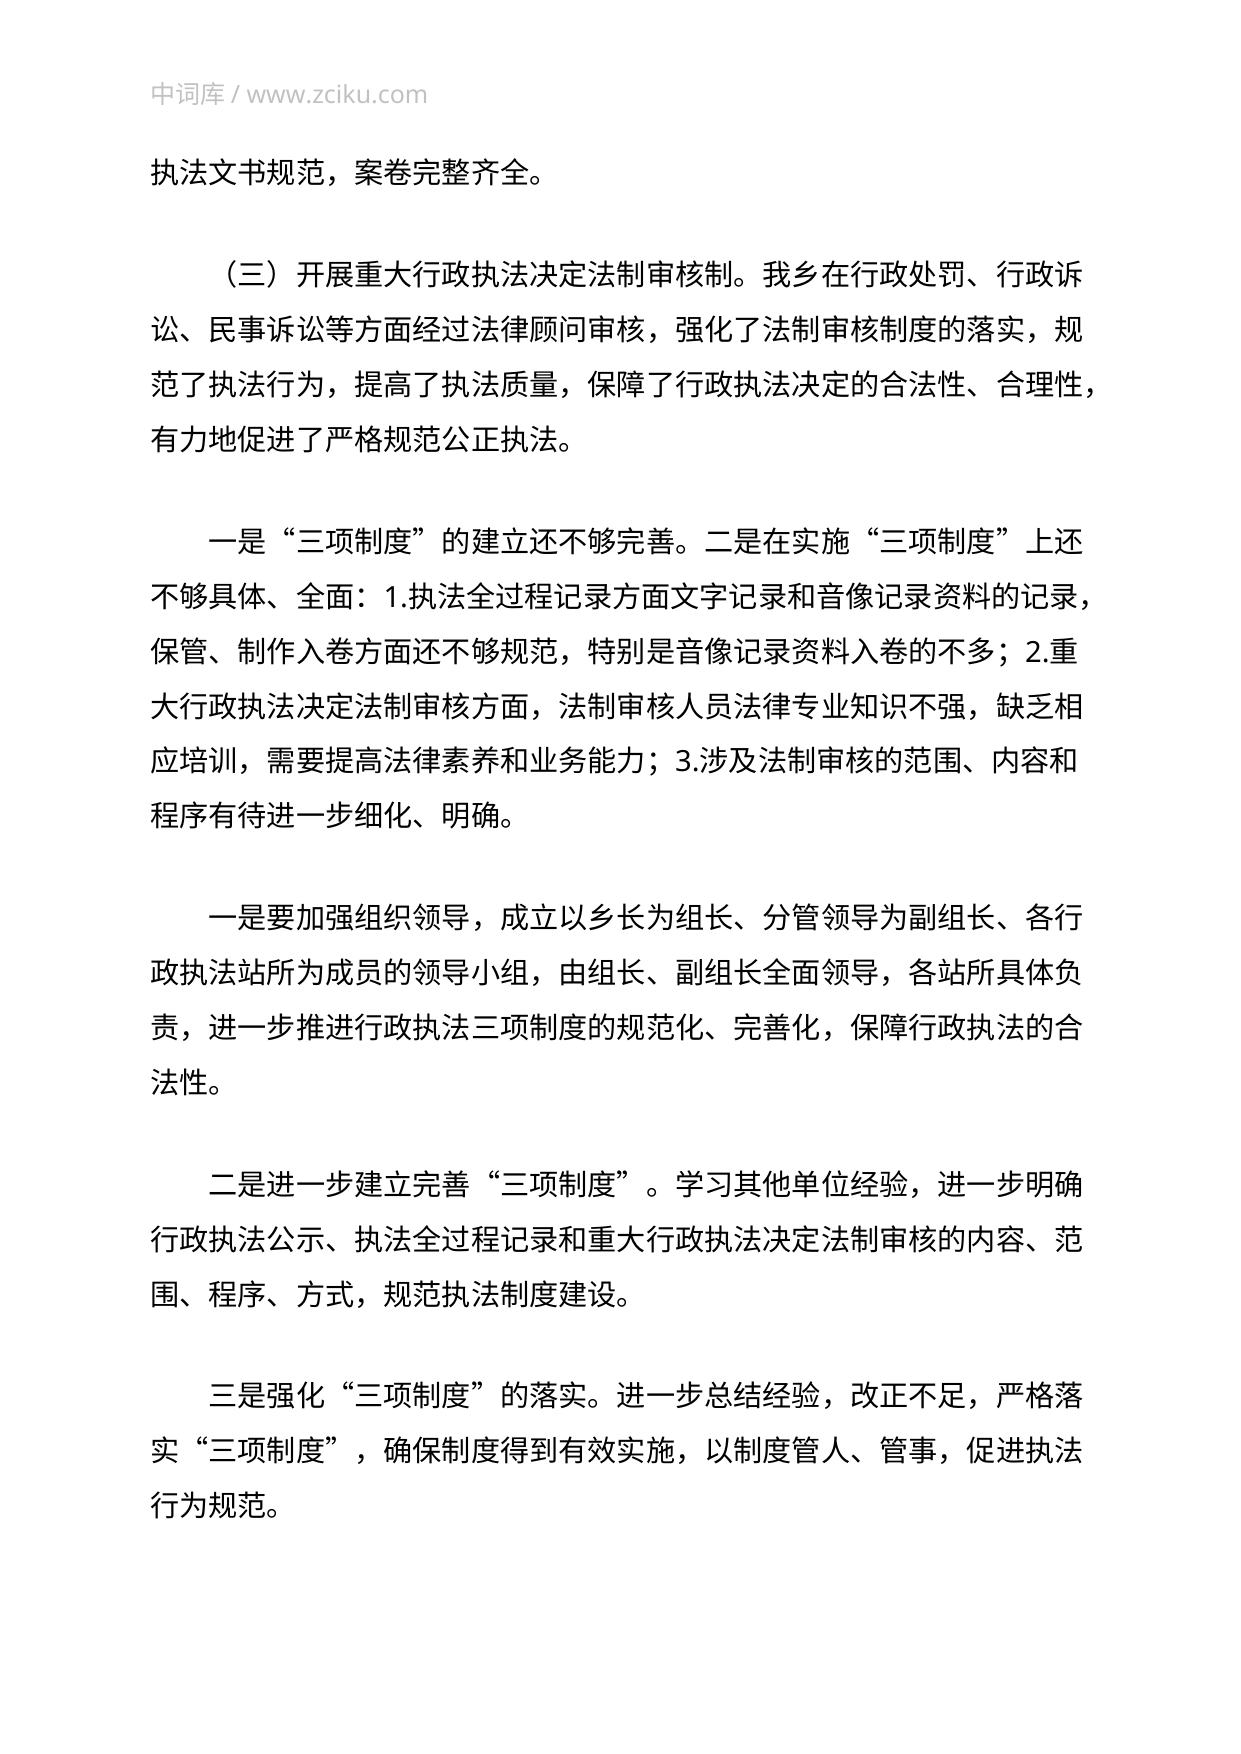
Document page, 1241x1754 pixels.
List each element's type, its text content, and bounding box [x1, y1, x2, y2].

text 一是要加强组织领导，成立以乡长为组长、分管领导为副组长、各行政执法站所为成员的领导小组，由组长、副组长全面领导，各站所具体负责，进一步推进行政执法三项制度的规范化、完善化，保障行政执法的合法性。 [150, 895, 1090, 1102]
text 一是“三项制度”的建立还不够完善。二是在实施“三项制度”上还不够具体、全面：1.执法全过程记录方面文字记录和音像记录资料的记录，保管、制作入卷方面还不够规范，特别是音像记录资料入卷的不多；2.重大行政执法决定法制审核方面，法制审核人员法律专业知识不强，缺乏相应培训，需要提高法律素养和业务能力；3.涉及法制审核的范围、内容和程序有待进一步细化、明确。 [150, 518, 1090, 835]
text 三是强化“三项制度”的落实。进一步总结经验，改正不足，严格落实“三项制度”，确保制度得到有效实施，以制度管人、管事，促进执法行为规范。 [150, 1373, 1090, 1525]
text （三）开展重大行政执法决定法制审核制。我乡在行政处罚、行政诉讼、民事诉讼等方面经过法律顾问审核，强化了法制审核制度的落实，规范了执法行为，提高了执法质量，保障了行政执法决定的合法性、合理性，有力地促进了严格规范公正执法。 [150, 252, 1090, 459]
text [150, 150, 1090, 192]
text 二是进一步建立完善“三项制度”。学习其他单位经验，进一步明确行政执法公示、执法全过程记录和重大行政执法决定法制审核的内容、范围、程序、方式，规范执法制度建设。 [150, 1161, 1090, 1313]
